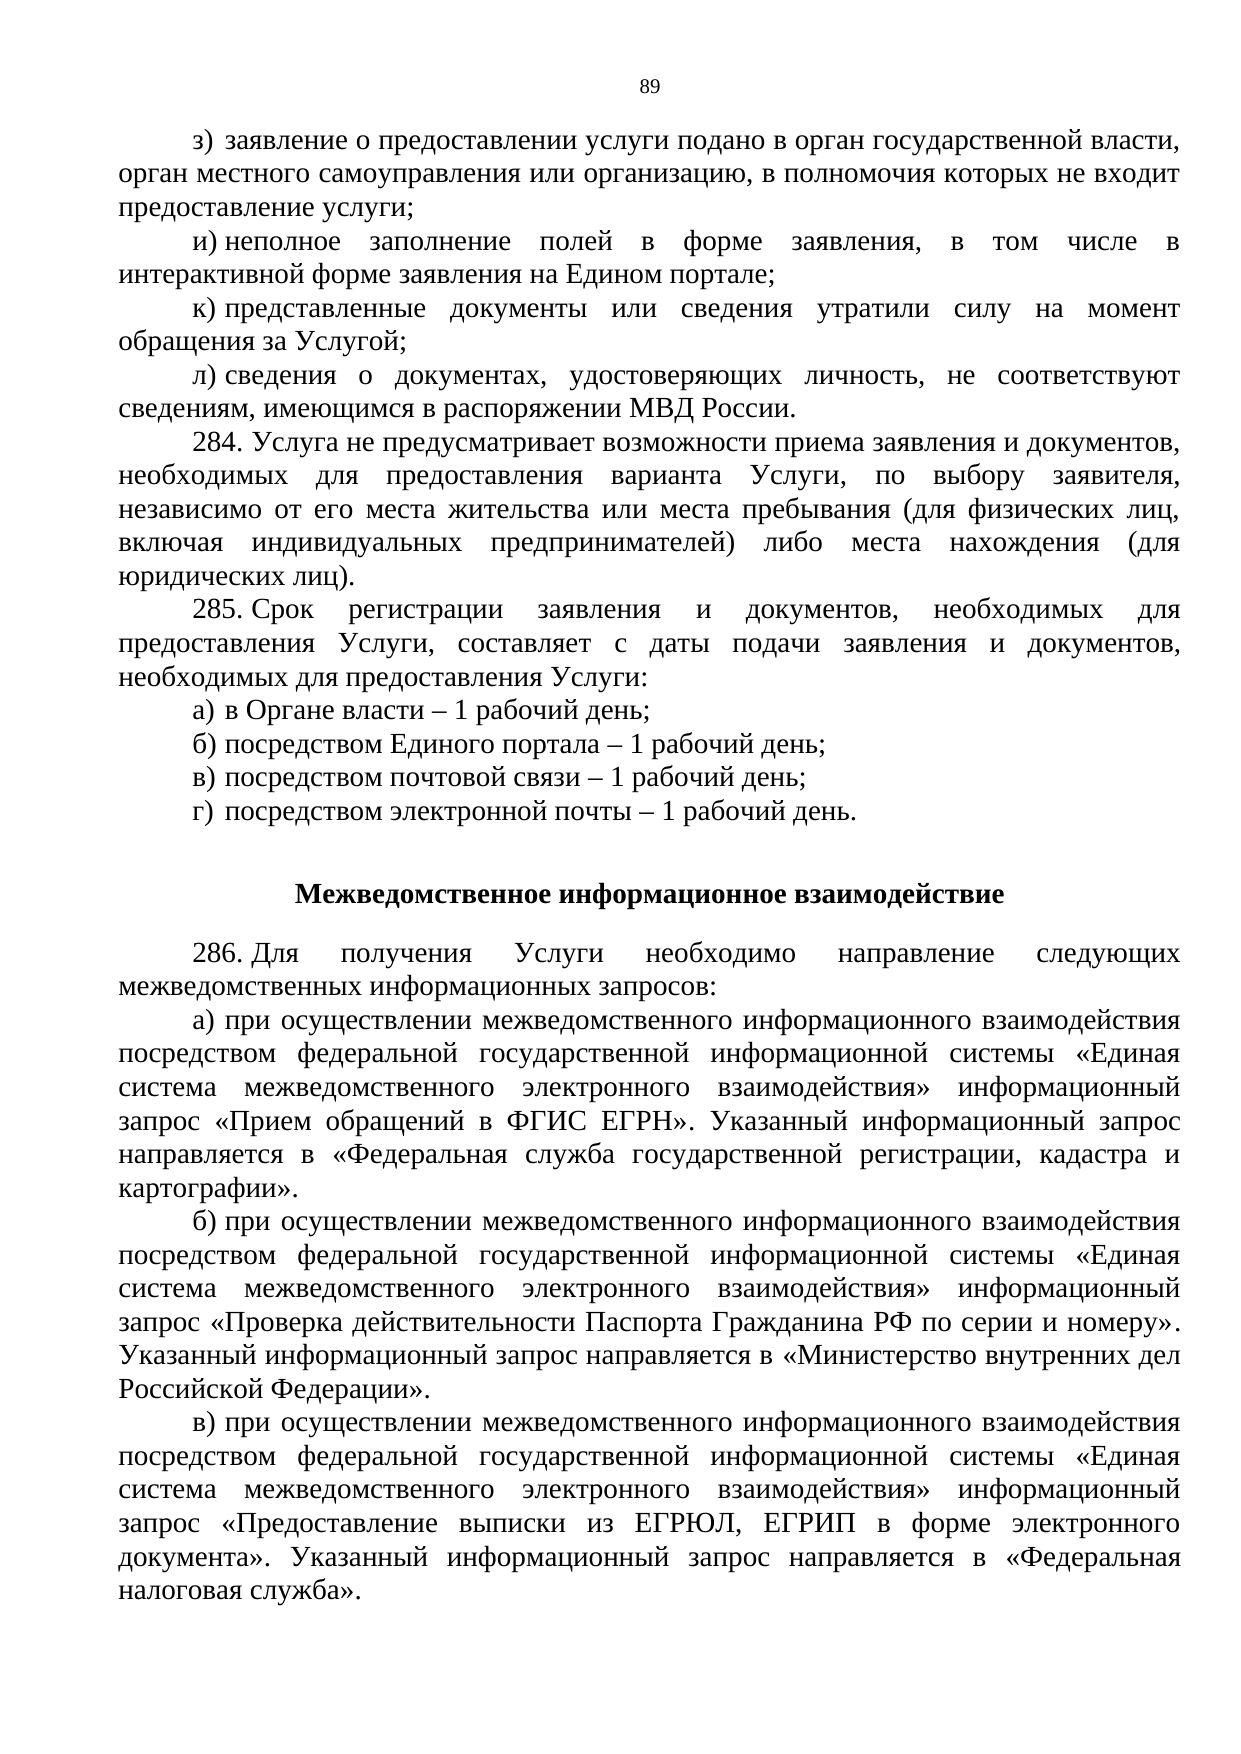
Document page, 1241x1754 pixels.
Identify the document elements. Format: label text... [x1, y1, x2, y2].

list в Органе власти – 1 рабочий день; [118, 692, 1181, 726]
text Межведомственное информационное взаимодействие [118, 876, 1181, 910]
list при осуществлении межведомственного информационного взаимодействия посредством федеральной государственной информационной системы «Единая система межведомственного электронного взаимодействия» информационный запрос «Прием обращений в ФГИС ЕГРН». Указанный информационный запрос направляется в «Федеральная служба государственной регистрации, кадастра и картографии». [118, 1002, 1181, 1203]
list сведения о документах, удостоверяющих личность, не соответствуют сведениям, имеющимся в распоряжении МВД России. [118, 357, 1181, 424]
list Услуга не предусматривает возможности приема заявления и документов, необходимых для предоставления варианта Услуги, по выбору заявителя, независимо от его места жительства или места пребывания (для физических лиц, включая индивидуальных предпринимателей) либо места нахождения (для юридических лиц). [118, 424, 1181, 592]
list Для получения Услуги необходимо направление следующих межведомственных информационных запросов: [118, 935, 1181, 1002]
list при осуществлении межведомственного информационного взаимодействия посредством федеральной государственной информационной системы «Единая система межведомственного электронного взаимодействия» информационный запрос «Предоставление выписки из ЕГРЮЛ, ЕГРИП в форме электронного документа». Указанный информационный запрос направляется в «Федеральная налоговая служба». [118, 1404, 1181, 1606]
list заявление о предоставлении услуги подано в орган государственной власти, орган местного самоуправления или организацию, в полномочия которых не входит предоставление услуги; [118, 122, 1181, 223]
list неполное заполнение полей в форме заявления, в том числе в интерактивной форме заявления на Едином портале; [118, 223, 1181, 290]
list посредством Единого портала – 1 рабочий день; [118, 726, 1181, 759]
list посредством почтовой связи – 1 рабочий день; [118, 759, 1181, 793]
list представленные документы или сведения утратили силу на момент обращения за Услугой; [118, 290, 1181, 357]
list Срок регистрации заявления и документов, необходимых для предоставления Услуги, составляет с даты подачи заявления и документов, необходимых для предоставления Услуги: [118, 592, 1181, 692]
list при осуществлении межведомственного информационного взаимодействия посредством федеральной государственной информационной системы «Единая система межведомственного электронного взаимодействия» информационный запрос «Проверка действительности Паспорта Гражданина РФ по серии и номеру». Указанный информационный запрос направляется в «Министерство внутренних дел Российской Федерации». [118, 1203, 1181, 1404]
list посредством электронной почты – 1 рабочий день. [118, 793, 1181, 826]
